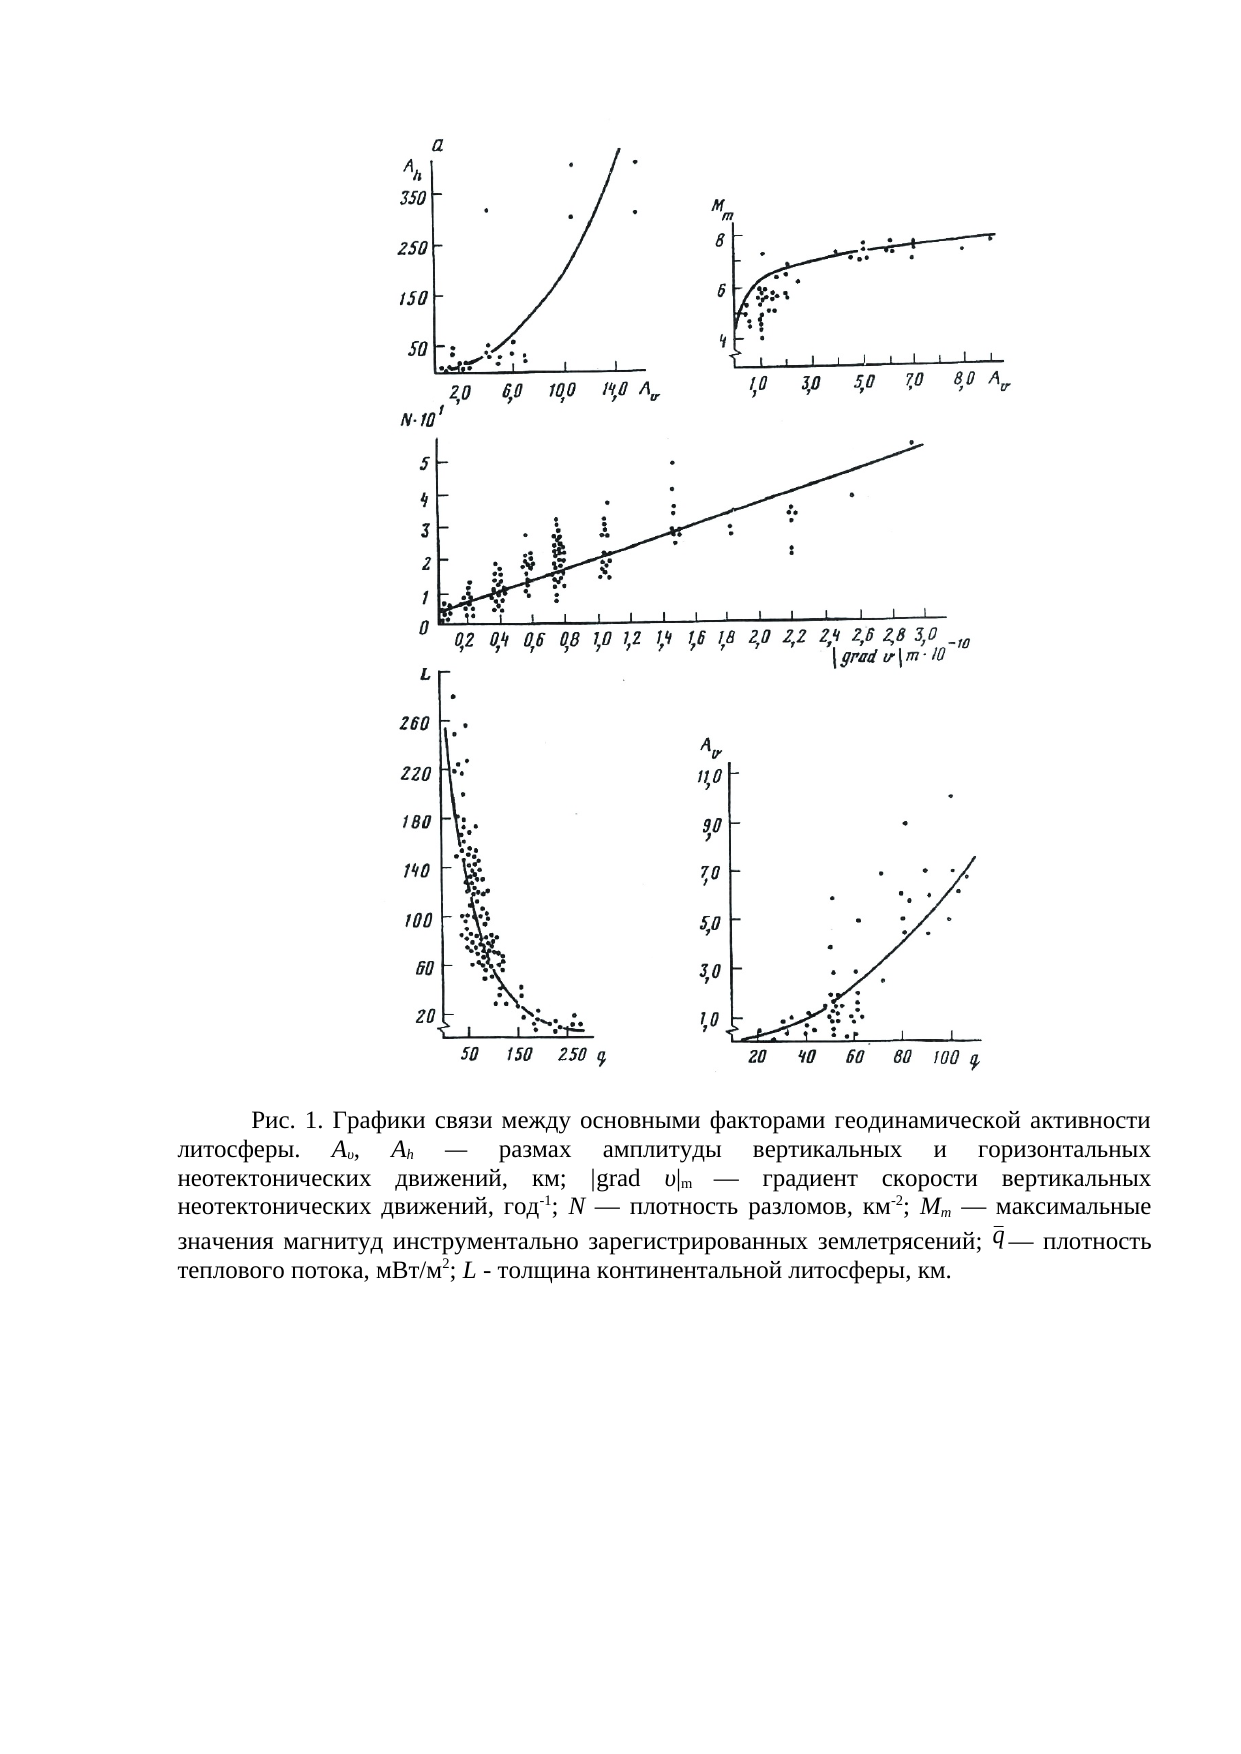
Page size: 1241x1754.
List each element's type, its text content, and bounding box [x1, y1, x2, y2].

picture [380, 118, 1023, 1077]
text Рис. 1. Графики связи между основными факторами геодинамической активности литосферы. Aυ, Ah — размах амплитуды вертикальных и горизонтальных неотектонических движений, км; |grad υ|m — градиент скорости вертикальных неотектонических движений, год-1; N — плотность разломов, км-2; Мт — максимальные значения магнитуд инструментально зарегистрированных землетрясений; — плотность теплового потока, мВт/м2; L - толщина континентальной литосферы, км. [177, 1105, 1152, 1283]
